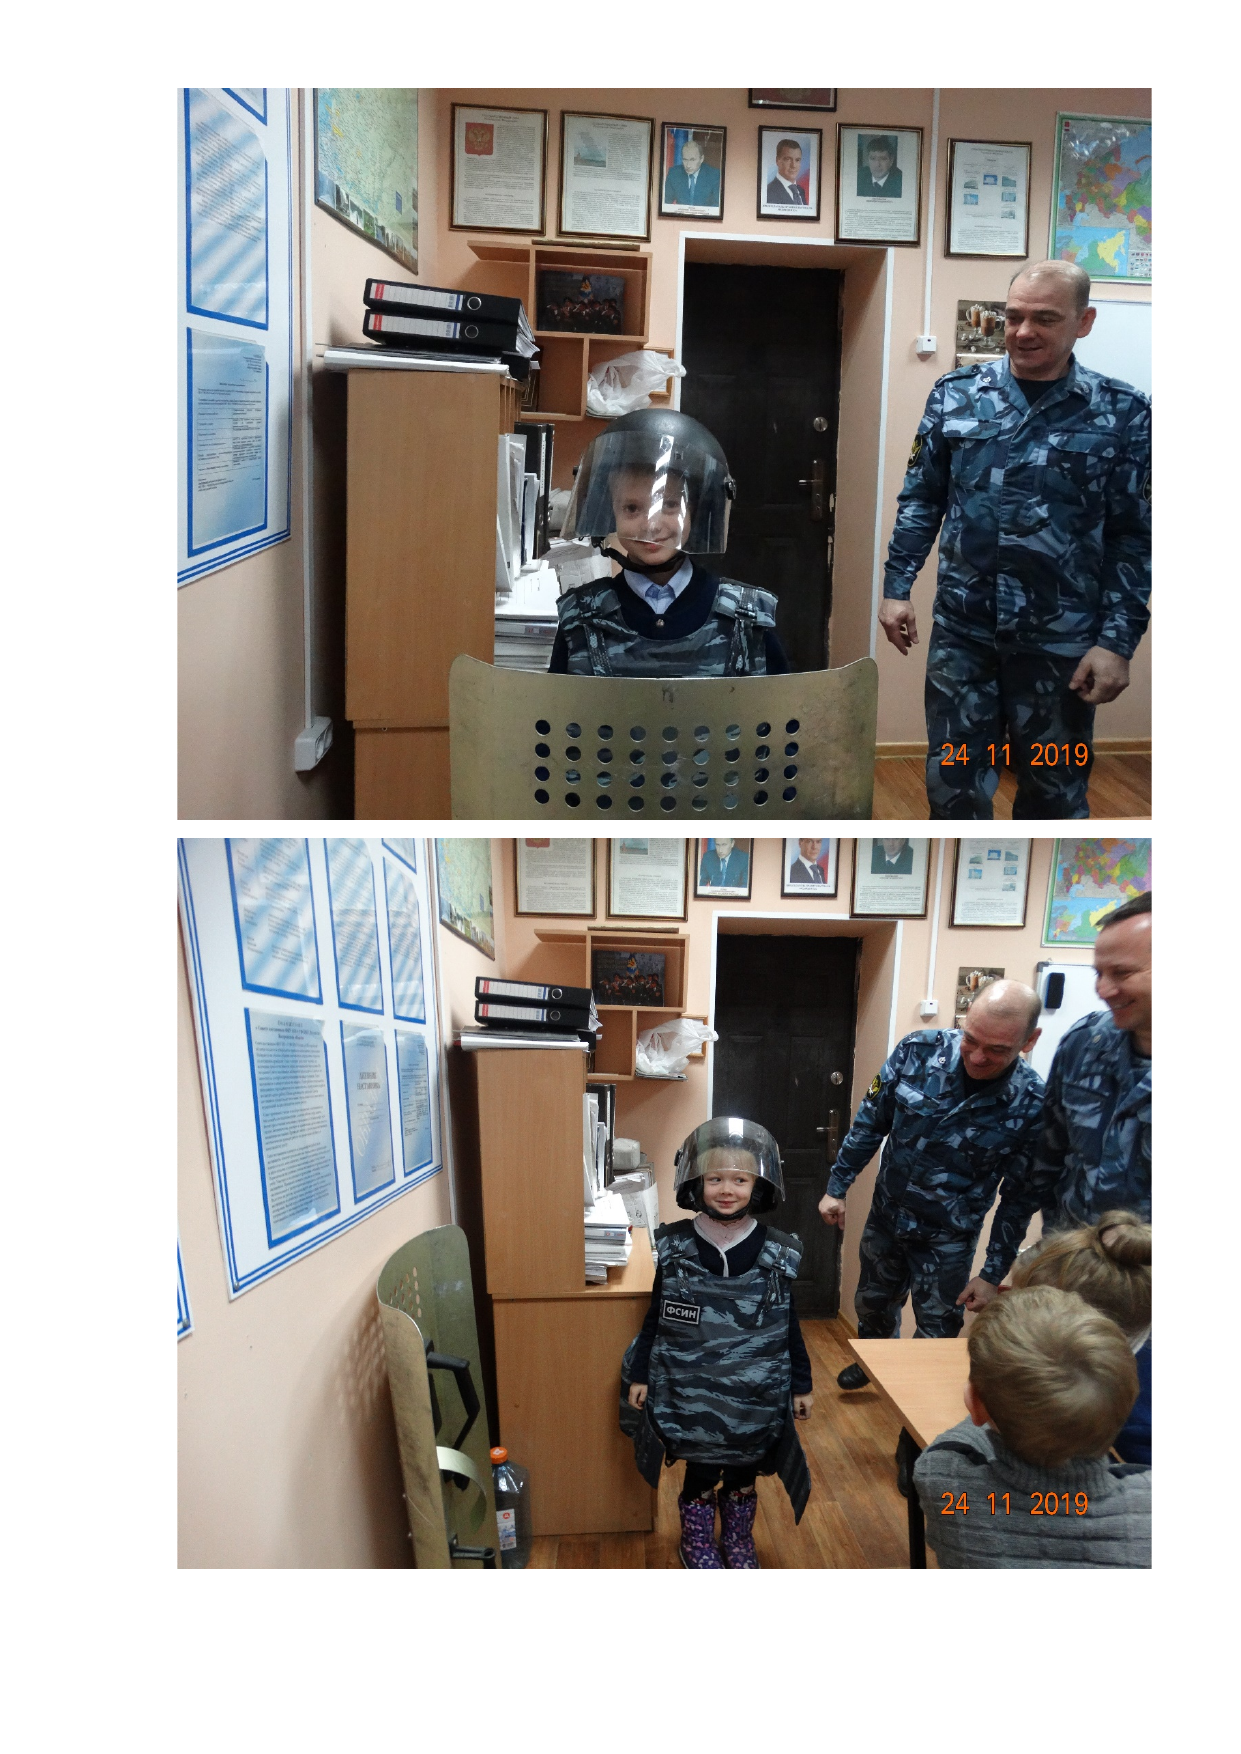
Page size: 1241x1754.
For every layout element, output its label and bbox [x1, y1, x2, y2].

picture [177, 838, 1152, 1569]
picture [177, 88, 1152, 820]
